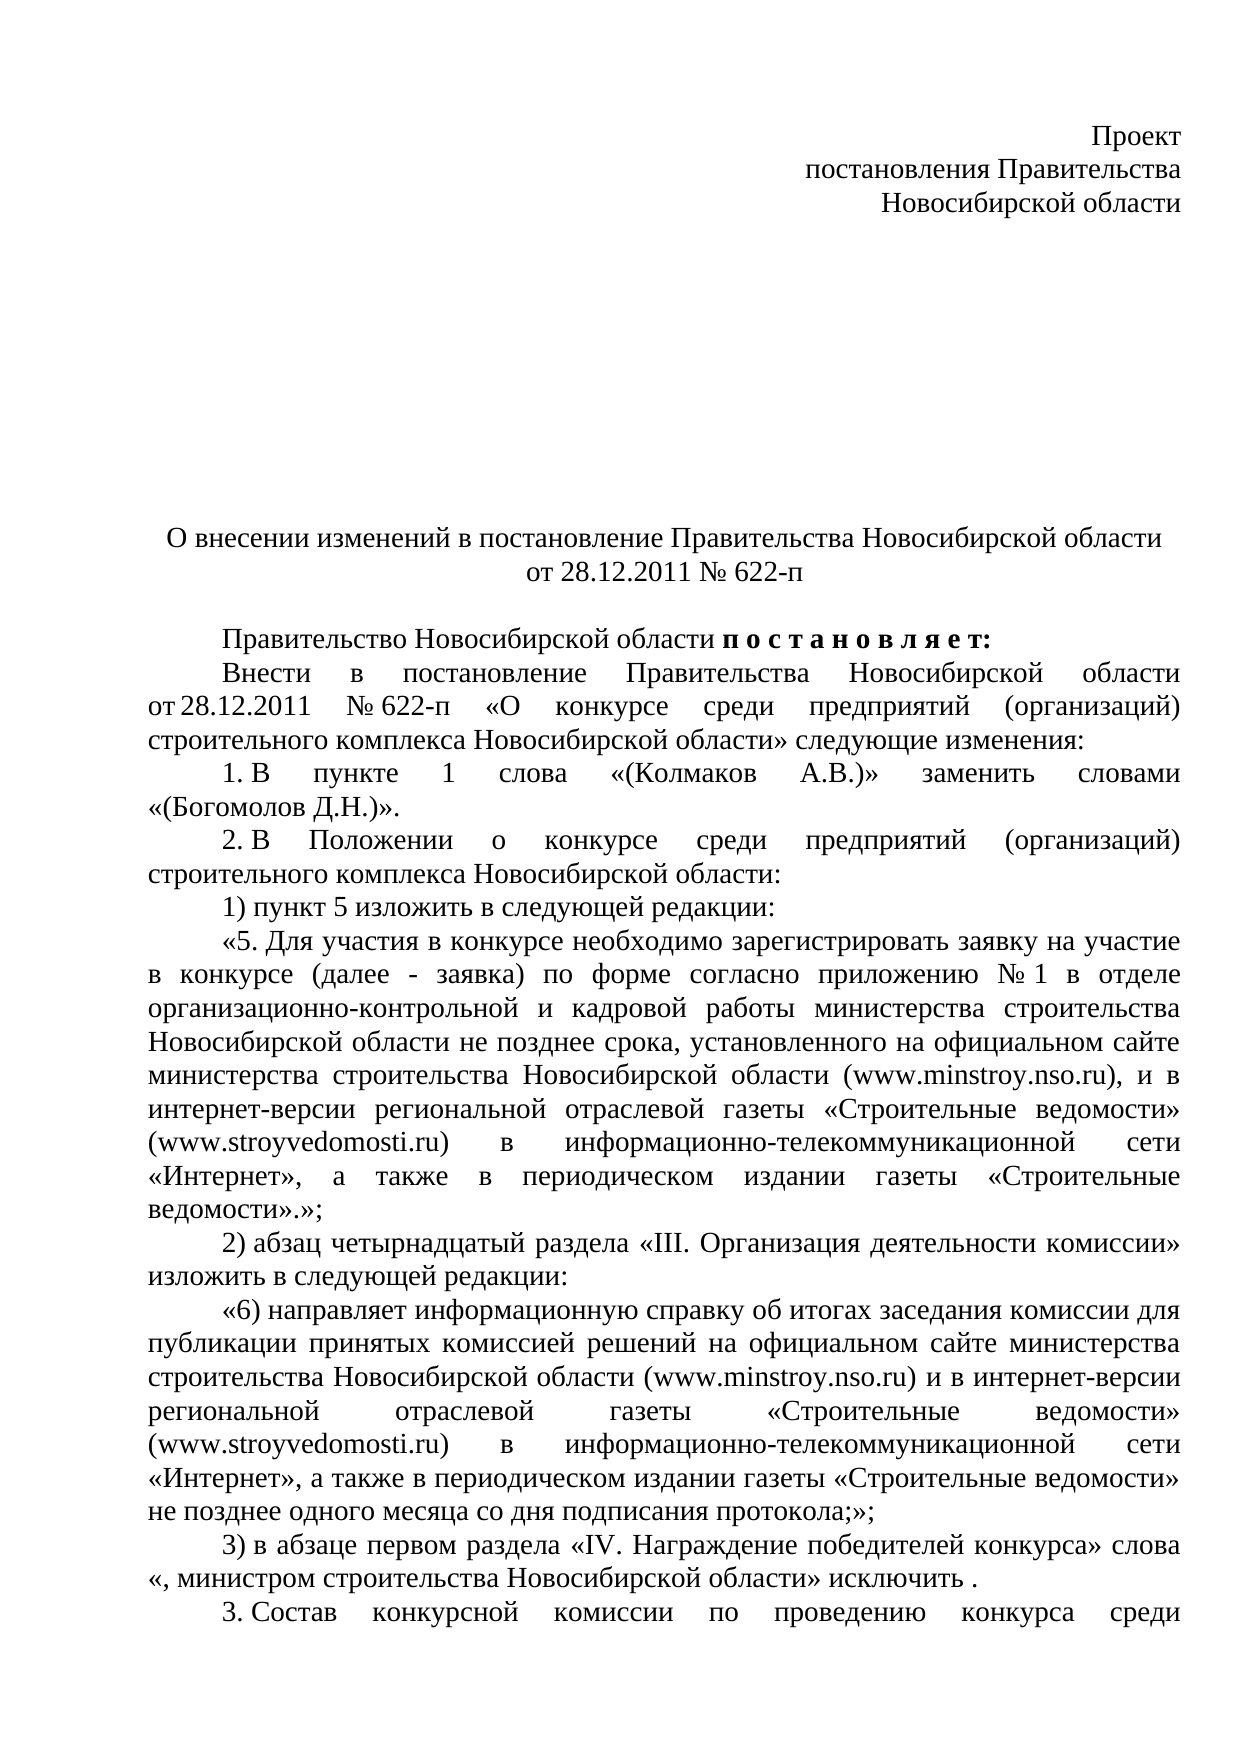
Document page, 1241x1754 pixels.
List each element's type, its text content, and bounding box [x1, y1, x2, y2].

text Проект [148, 118, 1181, 152]
text 3) в абзаце первом раздела «IV. Награждение победителей конкурса» слова «, министром строительства Новосибирской области» исключить . [148, 1527, 1181, 1594]
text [148, 1594, 1181, 1627]
text 2) абзац четырнадцатый раздела «III. Организация деятельности комиссии» изложить в следующей редакции: [148, 1225, 1181, 1292]
text 2. В Положении о конкурсе среди предприятий (организаций) строительного комплекса Новосибирской области: [148, 822, 1181, 889]
text «5. Для участия в конкурсе необходимо зарегистрировать заявку на участие в конкурсе (далее - заявка) по форме согласно приложению № 1 в отделе организационно-контрольной и кадровой работы министерства строительства Новосибирской области не позднее срока, установленного на официальном сайте министерства строительства Новосибирской области (www.minstroy.nso.ru), и в интернет-версии региональной отраслевой газеты «Строительные ведомости» (www.stroyvedomosti.ru) в информационно-телекоммуникационной сети «Интернет», а также в периодическом издании газеты «Строительные ведомости».»; [148, 923, 1181, 1225]
text 1. В пункте 1 слова «(Колмаков А.В.)» заменить словами «(Богомолов Д.Н.)». [148, 755, 1181, 822]
text О внесении изменений в постановление Правительства Новосибирской области от 28.12.2011 № 622-п [148, 521, 1181, 588]
text Новосибирской области [148, 185, 1181, 219]
text Внести в постановление Правительства Новосибирской области от 28.12.2011 № 622-п «О конкурсе среди предприятий (организаций) строительного комплекса Новосибирской области» следующие изменения: [148, 655, 1181, 755]
text постановления Правительства [148, 152, 1181, 185]
text 1) пункт 5 изложить в следующей редакции: [148, 889, 1181, 923]
text Правительство Новосибирской области п о с т а н о в л я е т: [148, 621, 1181, 655]
text «6) направляет информационную справку об итогах заседания комиссии для публикации принятых комиссией решений на официальном сайте министерства строительства Новосибирской области (www.minstroy.nso.ru) и в интернет-версии региональной отраслевой газеты «Строительные ведомости» (www.stroyvedomosti.ru) в информационно-телекоммуникационной сети «Интернет», а также в периодическом издании газеты «Строительные ведомости» не позднее одного месяца со дня подписания протокола;»; [148, 1292, 1181, 1527]
